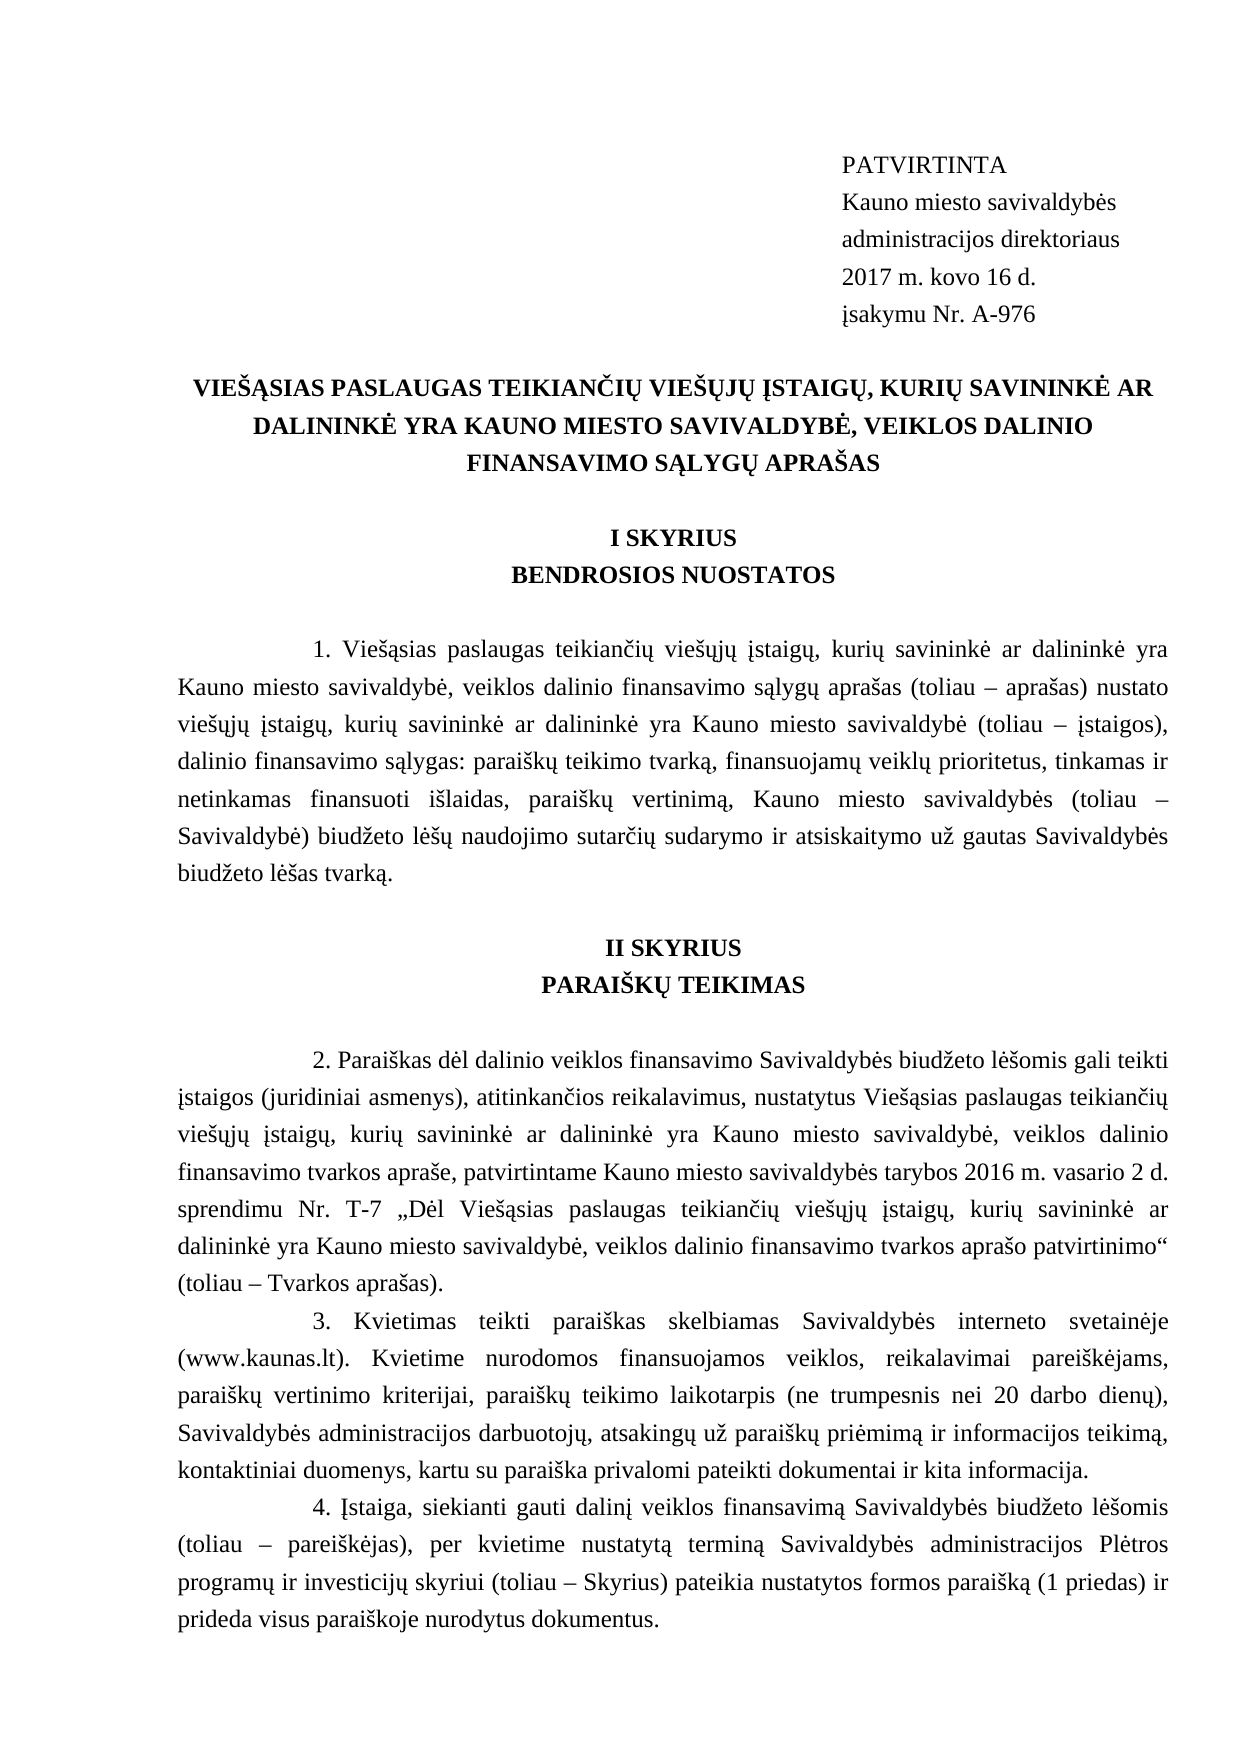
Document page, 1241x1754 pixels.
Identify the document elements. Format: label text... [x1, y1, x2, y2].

text PARAIŠKŲ TEIKIMAS [177, 970, 1169, 999]
text 1. Viešąsias paslaugas teikiančių viešųjų įstaigų, kurių savininkė ar dalininkė yra Kauno miesto savivaldybė, veiklos dalinio finansavimo sąlygų aprašas (toliau – aprašas) nustato viešųjų įstaigų, kurių savininkė ar dalininkė yra Kauno miesto savivaldybė (toliau – įstaigos), dalinio finansavimo sąlygas: paraiškų teikimo tvarką, finansuojamų veiklų prioritetus, tinkamas ir netinkamas finansuoti išlaidas, paraiškų vertinimą, Kauno miesto savivaldybės (toliau – Savivaldybė) biudžeto lėšų naudojimo sutarčių sudarymo ir atsiskaitymo už gautas Savivaldybės biudžeto lėšas tvarką. [177, 634, 1169, 887]
subtitle I SKYRIUS [177, 523, 1169, 551]
subtitle BENDROSIOS NUOSTATOS [177, 560, 1169, 589]
text II SKYRIUS [177, 933, 1169, 962]
text įsakymu Nr. A-976 [842, 299, 1169, 328]
text 4. Įstaiga, siekianti gauti dalinį veiklos finansavimą Savivaldybės biudžeto lėšomis (toliau – pareiškėjas), per kvietime nustatytą terminą Savivaldybės administracijos Plėtros programų ir investicijų skyriui (toliau – Skyrius) pateikia nustatytos formos paraišką (1 priedas) ir prideda visus paraiškoje nurodytus dokumentus. [177, 1492, 1169, 1633]
subtitle VIEŠĄSIAS PASLAUGAS TEIKIANČIŲ VIEŠŲJŲ ĮSTAIGŲ, KURIŲ SAVININKĖ AR DALININKĖ YRA KAUNO MIESTO SAVIVALDYBĖ, VEIKLOS DALINIO FINANSAVIMO SĄLYGŲ APRAŠAS [177, 373, 1169, 477]
text 3. Kvietimas teikti paraiškas skelbiamas Savivaldybės interneto svetainėje (www.kaunas.lt). Kvietime nurodomos finansuojamos veiklos, reikalavimai pareiškėjams, paraiškų vertinimo kriterijai, paraiškų teikimo laikotarpis (ne trumpesnis nei 20 darbo dienų), Savivaldybės administracijos darbuotojų, atsakingų už paraiškų priėmimą ir informacijos teikimą, kontaktiniai duomenys, kartu su paraiška privalomi pateikti dokumentai ir kita informacija. [177, 1306, 1169, 1484]
text Kauno miesto savivaldybės [842, 187, 1169, 216]
text 2. Paraiškas dėl dalinio veiklos finansavimo Savivaldybės biudžeto lėšomis gali teikti įstaigos (juridiniai asmenys), atitinkančios reikalavimus, nustatytus Viešąsias paslaugas teikiančių viešųjų įstaigų, kurių savininkė ar dalininkė yra Kauno miesto savivaldybė, veiklos dalinio finansavimo tvarkos apraše, patvirtintame Kauno miesto savivaldybės tarybos 2016 m. vasario 2 d. sprendimu Nr. T-7 „Dėl Viešąsias paslaugas teikiančių viešųjų įstaigų, kurių savininkė ar dalininkė yra Kauno miesto savivaldybė, veiklos dalinio finansavimo tvarkos aprašo patvirtinimo“ (toliau – Tvarkos aprašas). [177, 1045, 1169, 1297]
text 2017 m. kovo 16 d. [842, 262, 1169, 290]
text administracijos direktoriaus [842, 224, 1169, 253]
text PATVIRTINTA [842, 150, 1169, 178]
